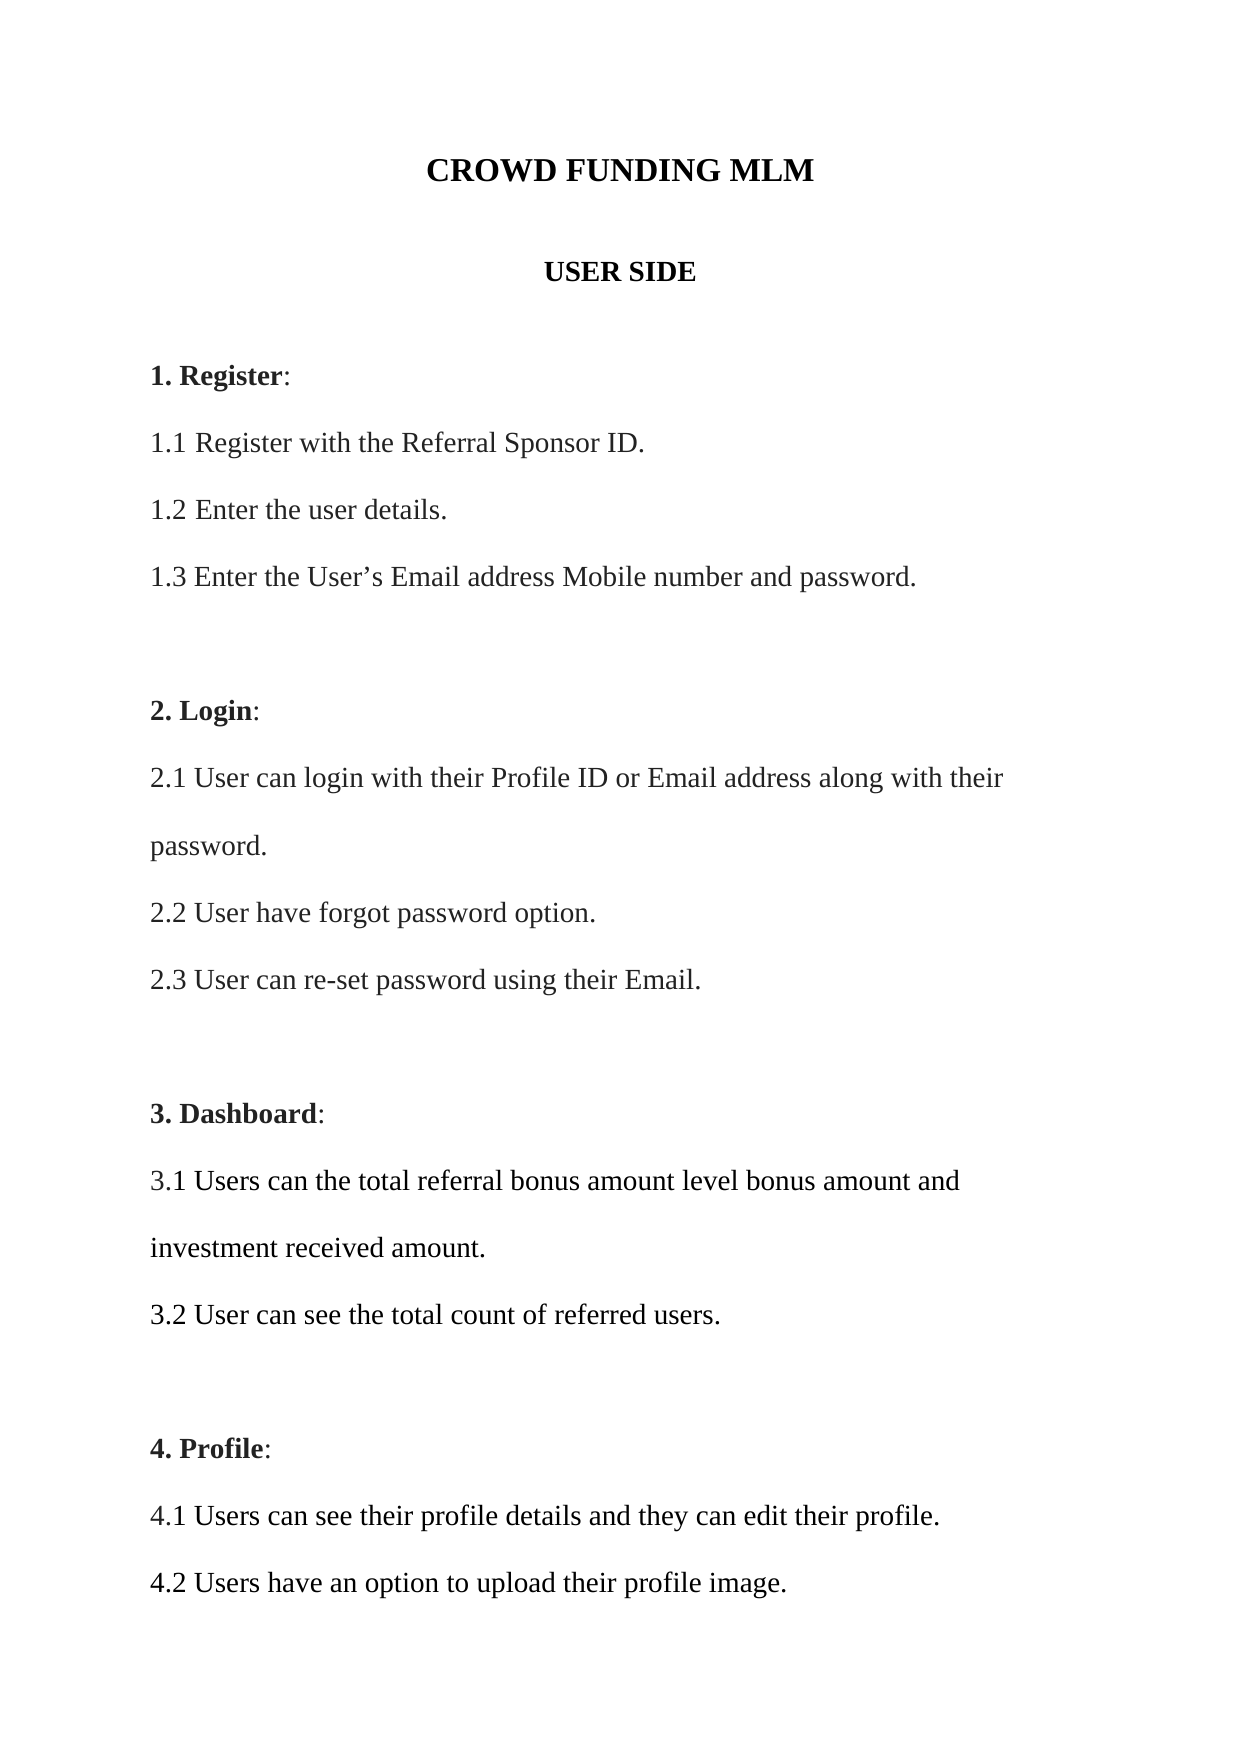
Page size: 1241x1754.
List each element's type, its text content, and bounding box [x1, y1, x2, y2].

text 2. Login: [150, 693, 1090, 727]
text 2.1 User can login with their Profile ID or Email address along with their password. [150, 761, 1090, 861]
list Enter the user details. [150, 492, 1090, 526]
text 4.1 Users can see their profile details and they can edit their profile. [150, 1498, 1090, 1532]
text 3. Dashboard: [150, 1096, 1090, 1129]
text 1.3 Enter the User’s Email address Mobile number and password. [150, 559, 1090, 593]
text 2.2 User have forgot password option. [150, 895, 1090, 928]
text 2.3 User can re-set password using their Email. [150, 962, 1090, 995]
text 3.1 Users can the total referral bonus amount level bonus amount and investment received amount. [150, 1163, 1090, 1264]
list Register with the Referral Sponsor ID. [150, 425, 1090, 459]
text 4.2 Users have an option to upload their profile image. [150, 1566, 1090, 1599]
text 4. Profile: [150, 1431, 1090, 1465]
text USER SIDE [150, 254, 1090, 287]
text CROWD FUNDING MLM [150, 150, 1090, 188]
text 3.2 User can see the total count of referred users. [150, 1297, 1090, 1331]
text 1. Register: [150, 358, 1090, 392]
